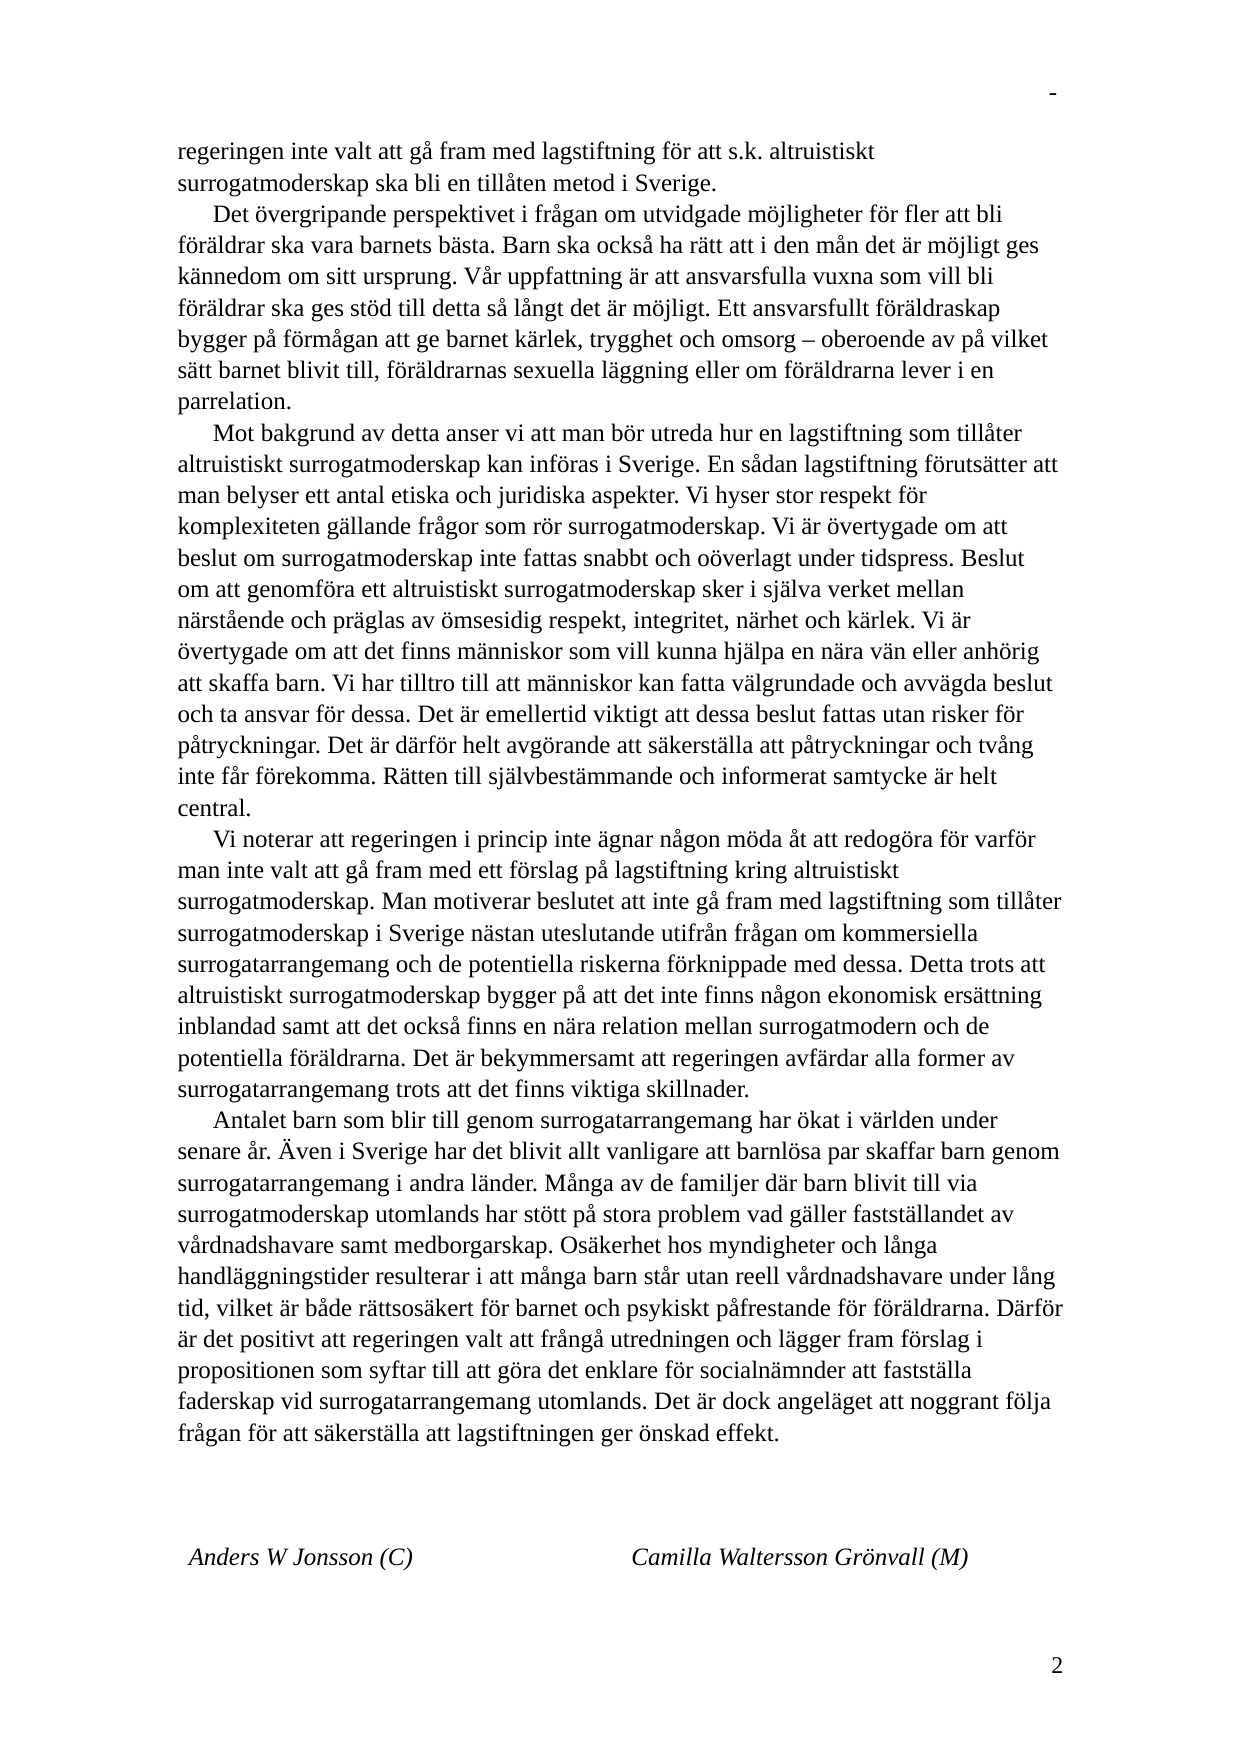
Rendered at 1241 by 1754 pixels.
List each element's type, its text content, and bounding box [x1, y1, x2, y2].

text Antalet barn som blir till genom surrogatarrangemang har ökat i världen under senare år. Även i Sverige har det blivit allt vanligare att barnlösa par skaffar barn genom surrogatarrangemang i andra länder. Många av de familjer där barn blivit till via surrogatmoderskap utomlands har stött på stora problem vad gäller fastställandet av vårdnadshavare samt medborgarskap. Osäkerhet hos myndigheter och långa handläggningstider resulterar i att många barn står utan reell vårdnadshavare under lång tid, vilket är både rättsosäkert för barnet och psykiskt påfrestande för föräldrarna. Därför är det positivt att regeringen valt att frångå utredningen och lägger fram förslag i propositionen som syftar till att göra det enklare för socialnämnder att fastställa faderskap vid surrogatarrangemang utomlands. Det är dock angeläget att noggrant följa frågan för att säkerställa att lagstiftningen ger önskad effekt. [177, 1103, 1063, 1446]
text Det övergripande perspektivet i frågan om utvidgade möjligheter för fler att bli föräldrar ska vara barnets bästa. Barn ska också ha rätt att i den mån det är möjligt ges kännedom om sitt ursprung. Vår uppfattning är att ansvarsfulla vuxna som vill bli föräldrar ska ges stöd till detta så långt det är möjligt. Ett ansvarsfullt föräldraskap bygger på förmågan att ge barnet kärlek, trygghet och omsorg – oberoende av på vilket sätt barnet blivit till, föräldrarnas sexuella läggning eller om föräldrarna lever i en parrelation. [177, 196, 1063, 415]
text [177, 134, 1063, 196]
text Mot bakgrund av detta anser vi att man bör utreda hur en lagstiftning som tillåter altruistiskt surrogatmoderskap kan införas i Sverige. En sådan lagstiftning förutsätter att man belyser ett antal etiska och juridiska aspekter. Vi hyser stor respekt för komplexiteten gällande frågor som rör surrogatmoderskap. Vi är övertygade om att beslut om surrogatmoderskap inte fattas snabbt och oöverlagt under tidspress. Beslut om att genomföra ett altruistiskt surrogatmoderskap sker i själva verket mellan närstående och präglas av ömsesidig respekt, integritet, närhet och kärlek. Vi är övertygade om att det finns människor som vill kunna hjälpa en nära vän eller anhörig att skaffa barn. Vi har tilltro till att människor kan fatta välgrundade och avvägda beslut och ta ansvar för dessa. Det är emellertid viktigt att dessa beslut fattas utan risker för påtryckningar. Det är därför helt avgörande att säkerställa att påtryckningar och tvång inte får förekomma. Rätten till självbestämmande och informerat samtycke är helt central. [177, 415, 1063, 821]
text Vi noterar att regeringen i princip inte ägnar någon möda åt att redogöra för varför man inte valt att gå fram med ett förslag på lagstiftning kring altruistiskt surrogatmoderskap. Man motiverar beslutet att inte gå fram med lagstiftning som tillåter surrogatmoderskap i Sverige nästan uteslutande utifrån frågan om kommersiella surrogatarrangemang och de potentiella riskerna förknippade med dessa. Detta trots att altruistiskt surrogatmoderskap bygger på att det inte finns någon ekonomisk ersättning inblandad samt att det också finns en nära relation mellan surrogatmodern och de potentiella föräldrarna. Det är bekymmersamt att regeringen avfärdar alla former av surrogatarrangemang trots att det finns viktiga skillnader. [177, 821, 1063, 1103]
table_header Camilla Waltersson Grönvall (M) [620, 1509, 1063, 1578]
table_header Anders W Jonsson (C) [177, 1509, 620, 1578]
